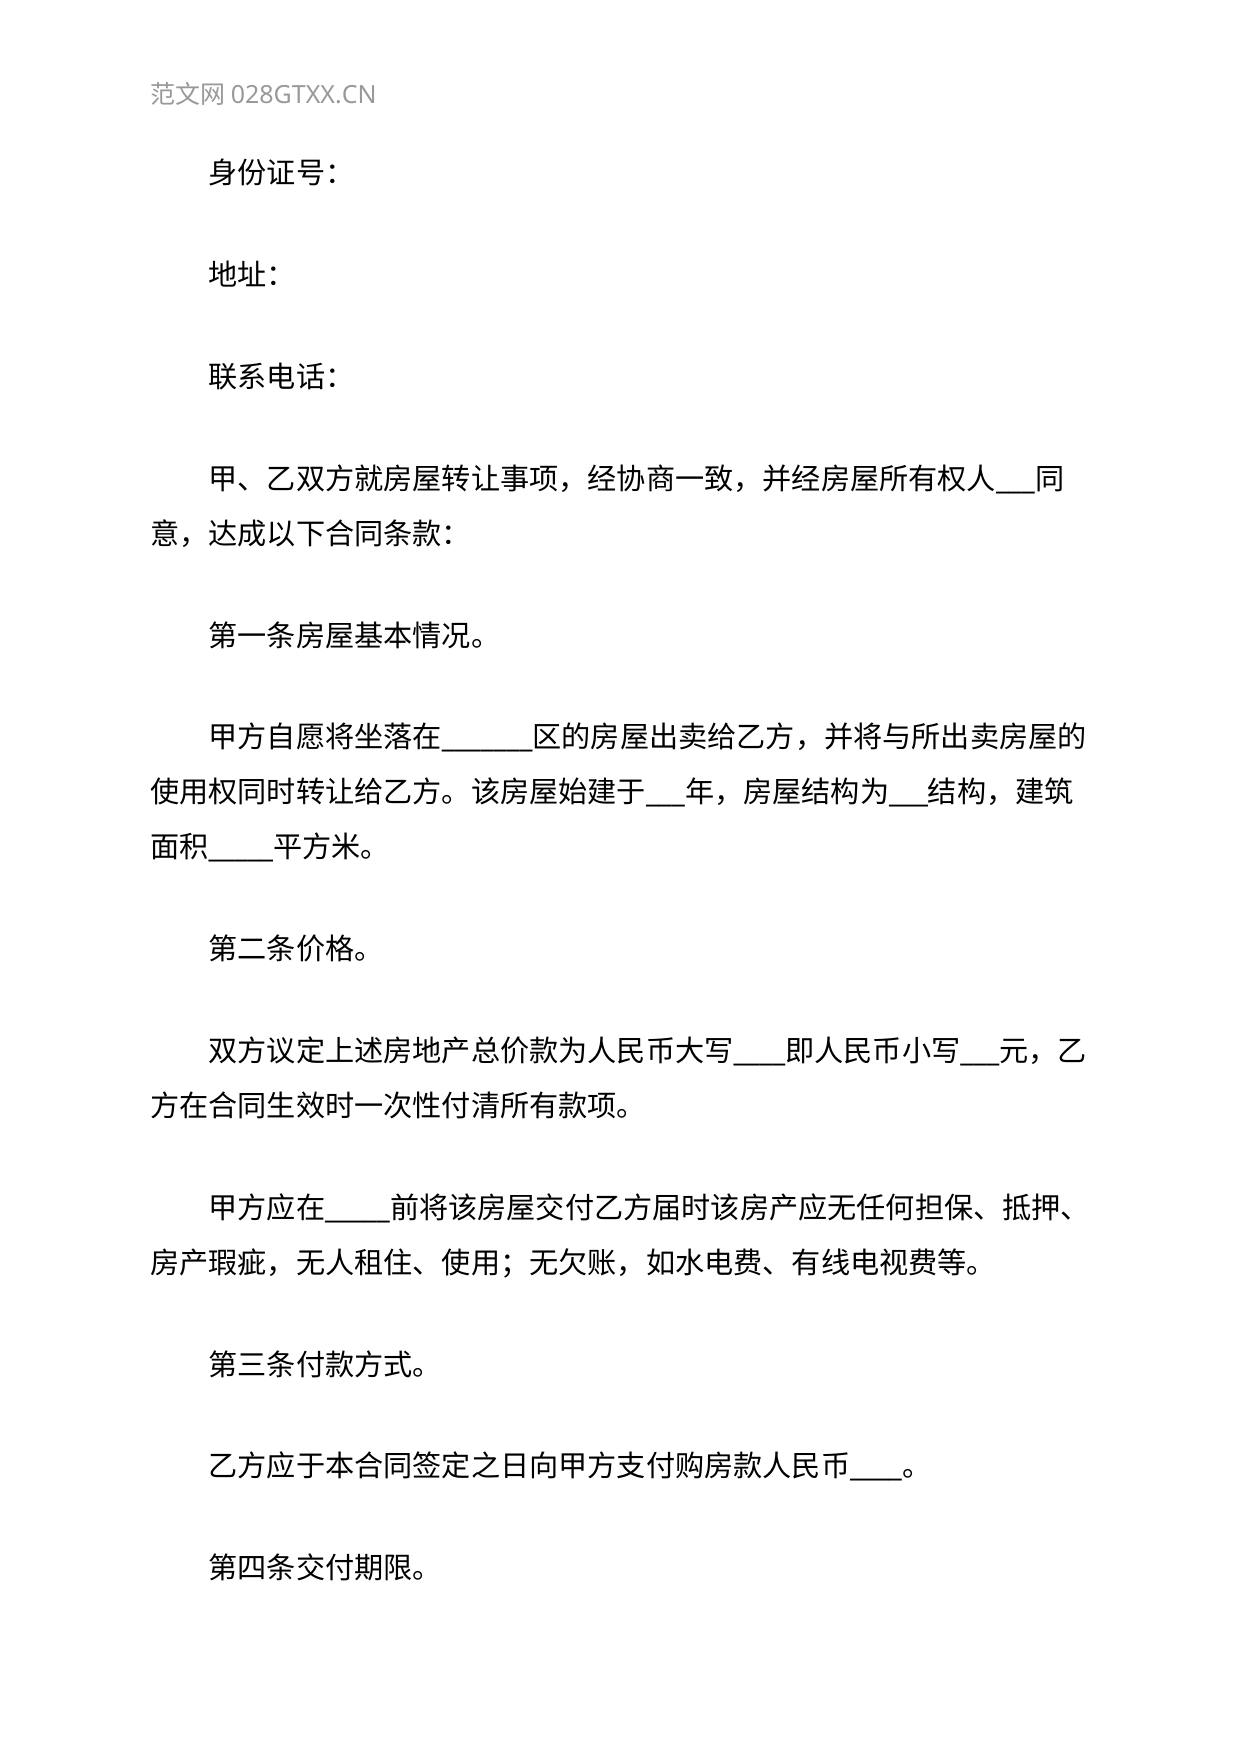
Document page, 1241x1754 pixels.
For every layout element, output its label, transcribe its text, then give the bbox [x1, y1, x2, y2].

text 第二条价格。 [150, 926, 1090, 968]
text 甲方自愿将坐落在_______区的房屋出卖给乙方，并将与所出卖房屋的使用权同时转让给乙方。该房屋始建于___年，房屋结构为___结构，建筑面积_____平方米。 [150, 714, 1090, 866]
text 第一条房屋基本情况。 [150, 612, 1090, 654]
text 甲、乙双方就房屋转让事项，经协商一致，并经房屋所有权人___同意，达成以下合同条款： [150, 455, 1090, 553]
text 双方议定上述房地产总价款为人民币大写____即人民币小写___元，乙方在合同生效时一次性付清所有款项。 [150, 1028, 1090, 1125]
text 第三条付款方式。 [150, 1341, 1090, 1383]
text 乙方应于本合同签定之日向甲方支付购房款人民币____。 [150, 1443, 1090, 1485]
text 联系电话： [150, 353, 1090, 396]
text 地址： [150, 252, 1090, 294]
text 甲方应在_____前将该房屋交付乙方届时该房产应无任何担保、抵押、房产瑕疵，无人租住、使用；无欠账，如水电费、有线电视费等。 [150, 1184, 1090, 1282]
text 第四条交付期限。 [150, 1545, 1090, 1587]
text 身份证号： [150, 150, 1090, 192]
